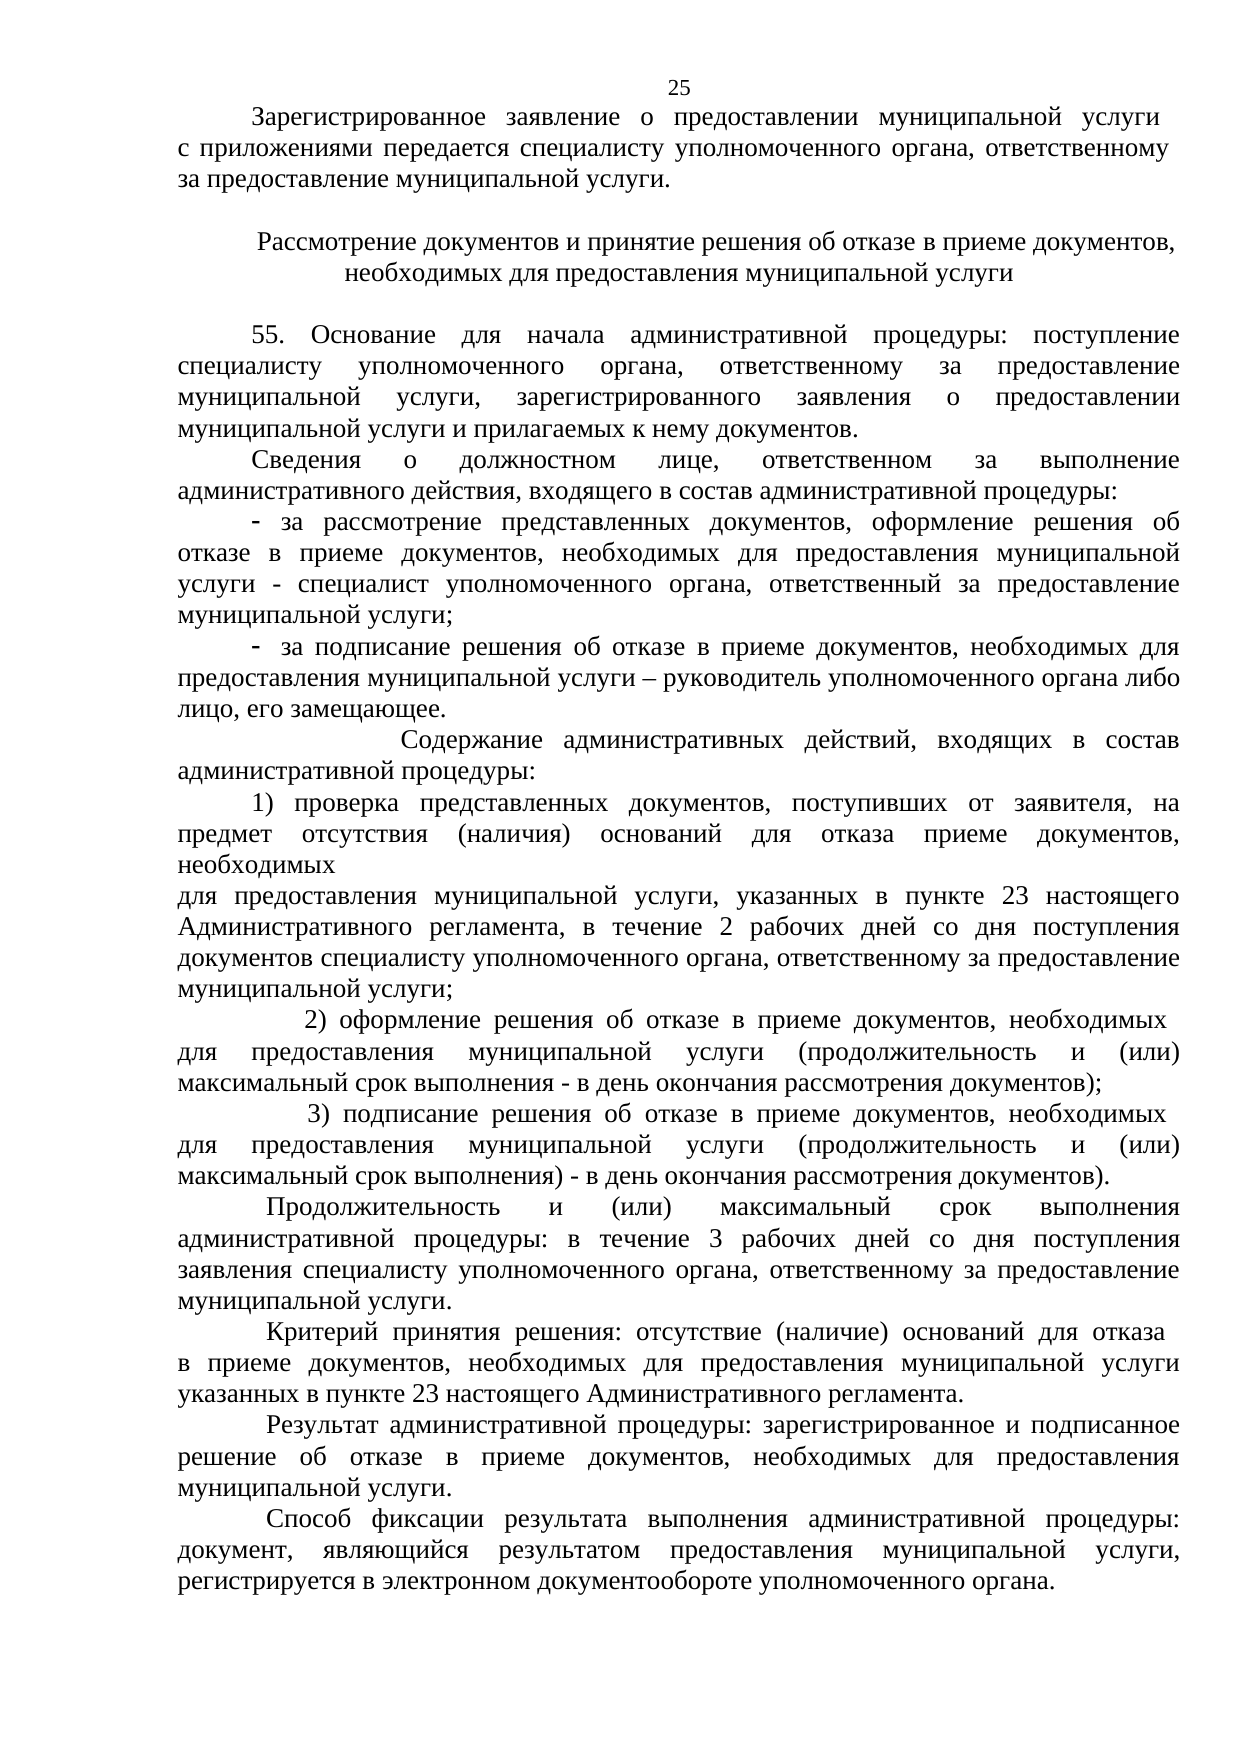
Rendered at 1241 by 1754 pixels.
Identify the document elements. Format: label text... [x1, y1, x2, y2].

text 1) проверка представленных документов, поступивших от заявителя, на предмет отсутствия (наличия) оснований для отказа приеме документов, необходимых для предоставления муниципальной услуги, указанных в пункте 23 настоящего Административного регламента, в течение 2 рабочих дней со дня поступления документов специалисту уполномоченного органа, ответственному за предоставление муниципальной услуги; [177, 786, 1181, 1004]
list за рассмотрение представленных документов, оформление решения об отказе в приеме документов, необходимых для предоставления муниципальной услуги - специалист уполномоченного органа, ответственный за предоставление муниципальной услуги; [177, 505, 1181, 630]
text Сведения о должностном лице, ответственном за выполнение административного действия, входящего в состав административной процедуры: [177, 443, 1181, 505]
text 55. Основание для начала административной процедуры: поступление специалисту уполномоченного органа, ответственному за предоставление муниципальной услуги, зарегистрированного заявления о предоставлении муниципальной услуги и прилагаемых к нему документов. [177, 318, 1181, 443]
text Зарегистрированное заявление о предоставлении муниципальной услуги с приложениями передается специалисту уполномоченного органа, ответственному за предоставление муниципальной услуги. [177, 100, 1181, 194]
text Рассмотрение документов и принятие решения об отказе в приеме документов, необходимых для предоставления муниципальной услуги [177, 225, 1181, 287]
text Продолжительность и (или) максимальный срок выполнения административной процедуры: в течение 3 рабочих дней со дня поступления заявления специалисту уполномоченного органа, ответственному за предоставление муниципальной услуги. [177, 1191, 1181, 1315]
text Критерий принятия решения: отсутствие (наличие) оснований для отказа в приеме документов, необходимых для предоставления муниципальной услуги указанных в пункте 23 настоящего Административного регламента. [177, 1315, 1181, 1408]
text 3) подписание решения об отказе в приеме документов, необходимых для предоставления муниципальной услуги (продолжительность и (или) максимальный срок выполнения) - в день окончания рассмотрения документов). [177, 1097, 1181, 1191]
text Способ фиксации результата выполнения административной процедуры: документ, являющийся результатом предоставления муниципальной услуги, регистрируется в электронном документообороте уполномоченного органа. [177, 1502, 1181, 1595]
list за подписание решения об отказе в приеме документов, необходимых для предоставления муниципальной услуги – руководитель уполномоченного органа либо лицо, его замещающее. [177, 630, 1181, 723]
text 2) оформление решения об отказе в приеме документов, необходимых для предоставления муниципальной услуги (продолжительность и (или) максимальный срок выполнения - в день окончания рассмотрения документов); [177, 1004, 1181, 1097]
text Содержание административных действий, входящих в состав административной процедуры: [177, 723, 1181, 786]
text Результат административной процедуры: зарегистрированное и подписанное решение об отказе в приеме документов, необходимых для предоставления муниципальной услуги. [177, 1408, 1181, 1502]
